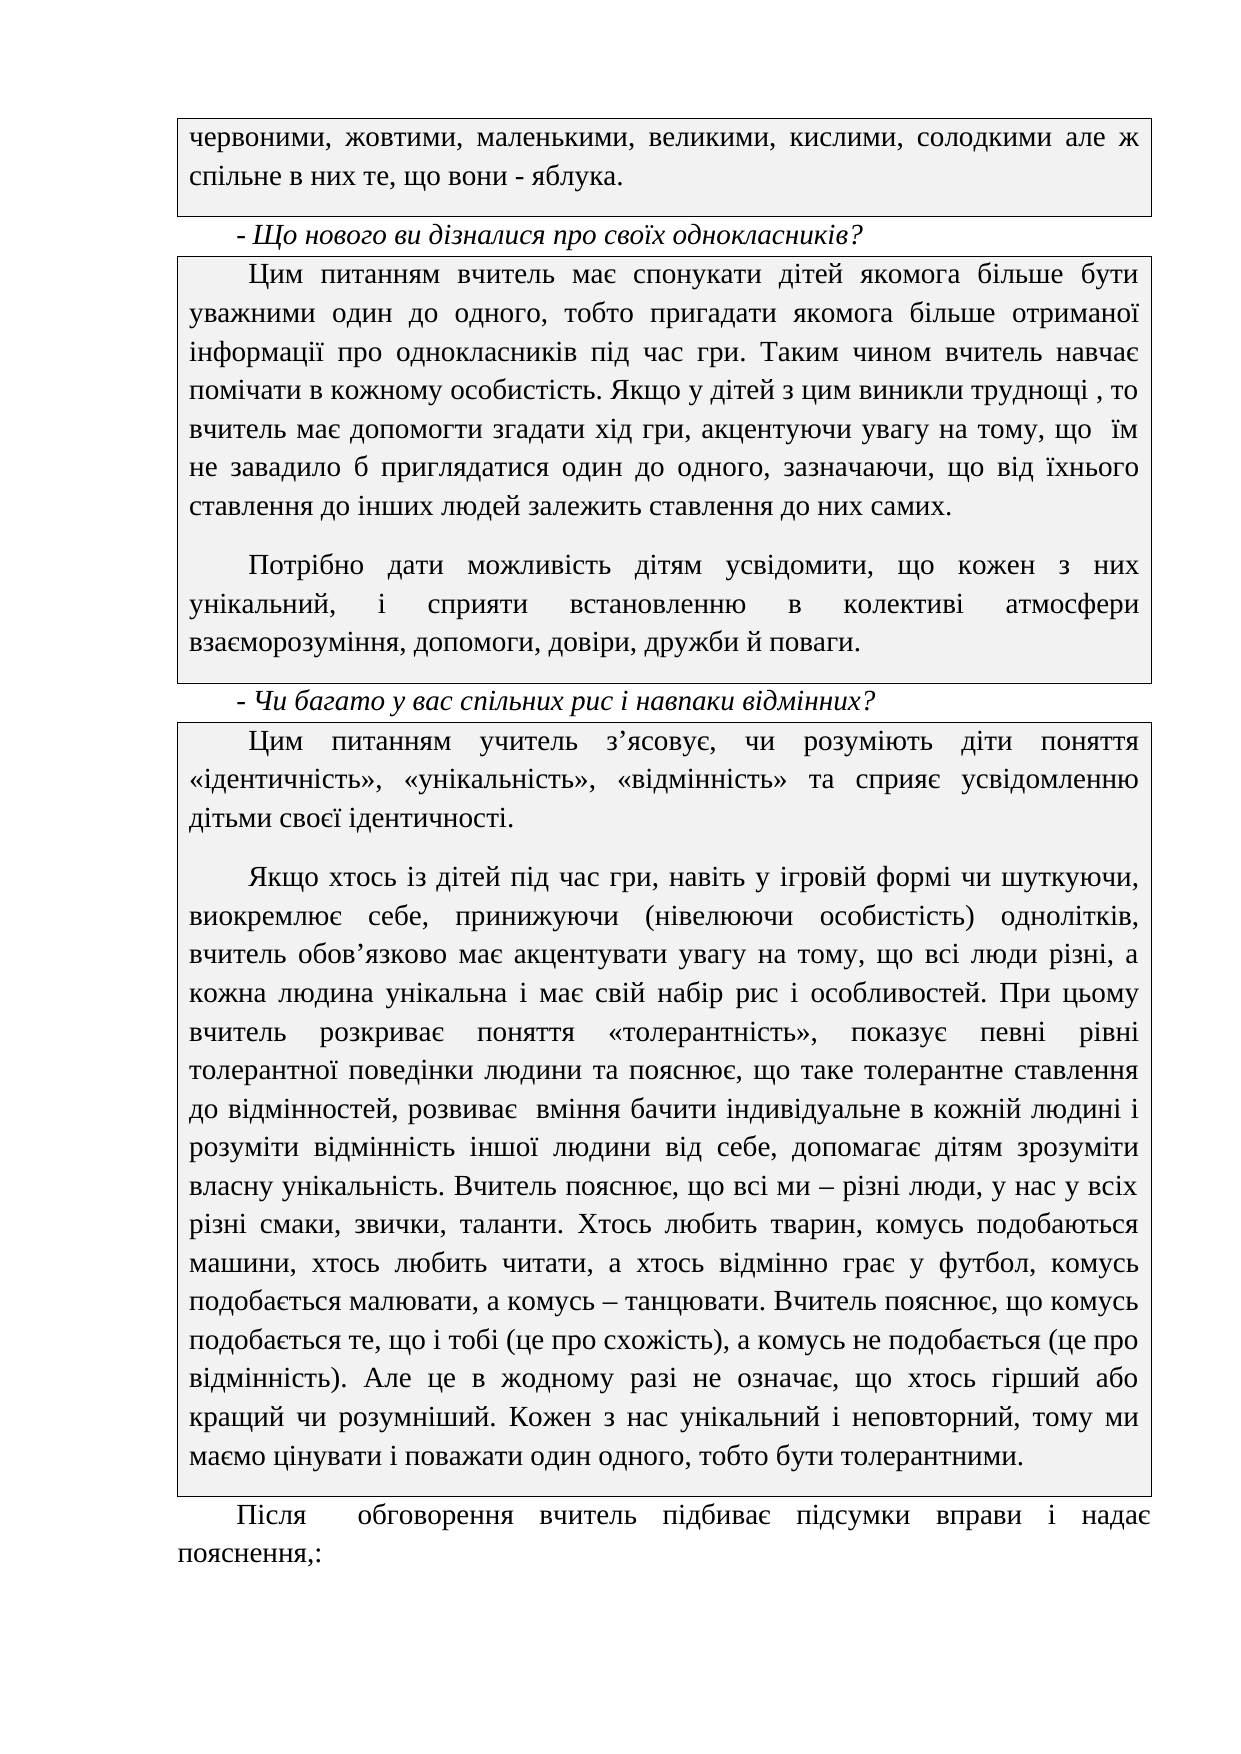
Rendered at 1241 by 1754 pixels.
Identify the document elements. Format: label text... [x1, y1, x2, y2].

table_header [178, 119, 1151, 216]
list Чи багато у вас спільних рис і навпаки відмінних? [177, 684, 1152, 717]
table_header Цим питанням вчитель має спонукати дітей якомога більше бути уважними один до одного, тобто пригадати якомога більше отриманої інформації про однокласників під час гри. Таким чином вчитель навчає помічати в кожному особистість. Якщо у дітей з цим виникли труднощі , то вчитель має допомогти згадати хід гри, акцентуючи увагу на тому, що їм не завадило б приглядатися один до одного, зазначаючи, що від їхнього ставлення до інших людей залежить ставлення до них самих. Потрібно дати можливість дітям усвідомити, що кожен з них унікальний, і сприяти встановленню в колективі атмосфери взаєморозуміння, допомоги, довіри, дружби й поваги. [178, 257, 1151, 682]
table_header Цим питанням учитель з’ясовує, чи розуміють діти поняття «ідентичність», «унікальність», «відмінність» та сприяє усвідомленню дітьми своєї ідентичності. Якщо хтось із дітей під час гри, навіть у ігровій формі чи шуткуючи, виокремлює себе, принижуючи (нівелюючи особистість) однолітків, вчитель обов’язково має акцентувати увагу на тому, що всі люди різні, а кожна людина унікальна і має свій набір рис і особливостей. При цьому вчитель розкриває поняття «толерантність», показує певні рівні толерантної поведінки людини та пояснює, що таке толерантне ставлення до відмінностей, розвиває вміння бачити індивідуальне в кожній людині і розуміти відмінність іншої людини від себе, допомагає дітям зрозуміти власну унікальність. Вчитель пояснює, що всі ми – різні люди, у нас у всіх різні смаки, звички, таланти. Хтось любить тварин, комусь подобаються машини, хтось любить читати, а хтось відмінно грає у футбол, комусь подобається малювати, а комусь – танцювати. Вчитель пояснює, що комусь подобається те, що і тобі (це про схожість), а комусь не подобається (це про відмінність). Але це в жодному разі не означає, що хтось гірший або кращий чи розумніший. Кожен з нас унікальний і неповторний, тому ми маємо цінувати і поважати один одного, тобто бути толерантними. [178, 723, 1151, 1496]
text Після обговорення вчитель підбиває підсумки вправи і надає пояснення,: [177, 1497, 1152, 1569]
list Що нового ви дізналися про своїх однокласників? [177, 217, 1152, 251]
